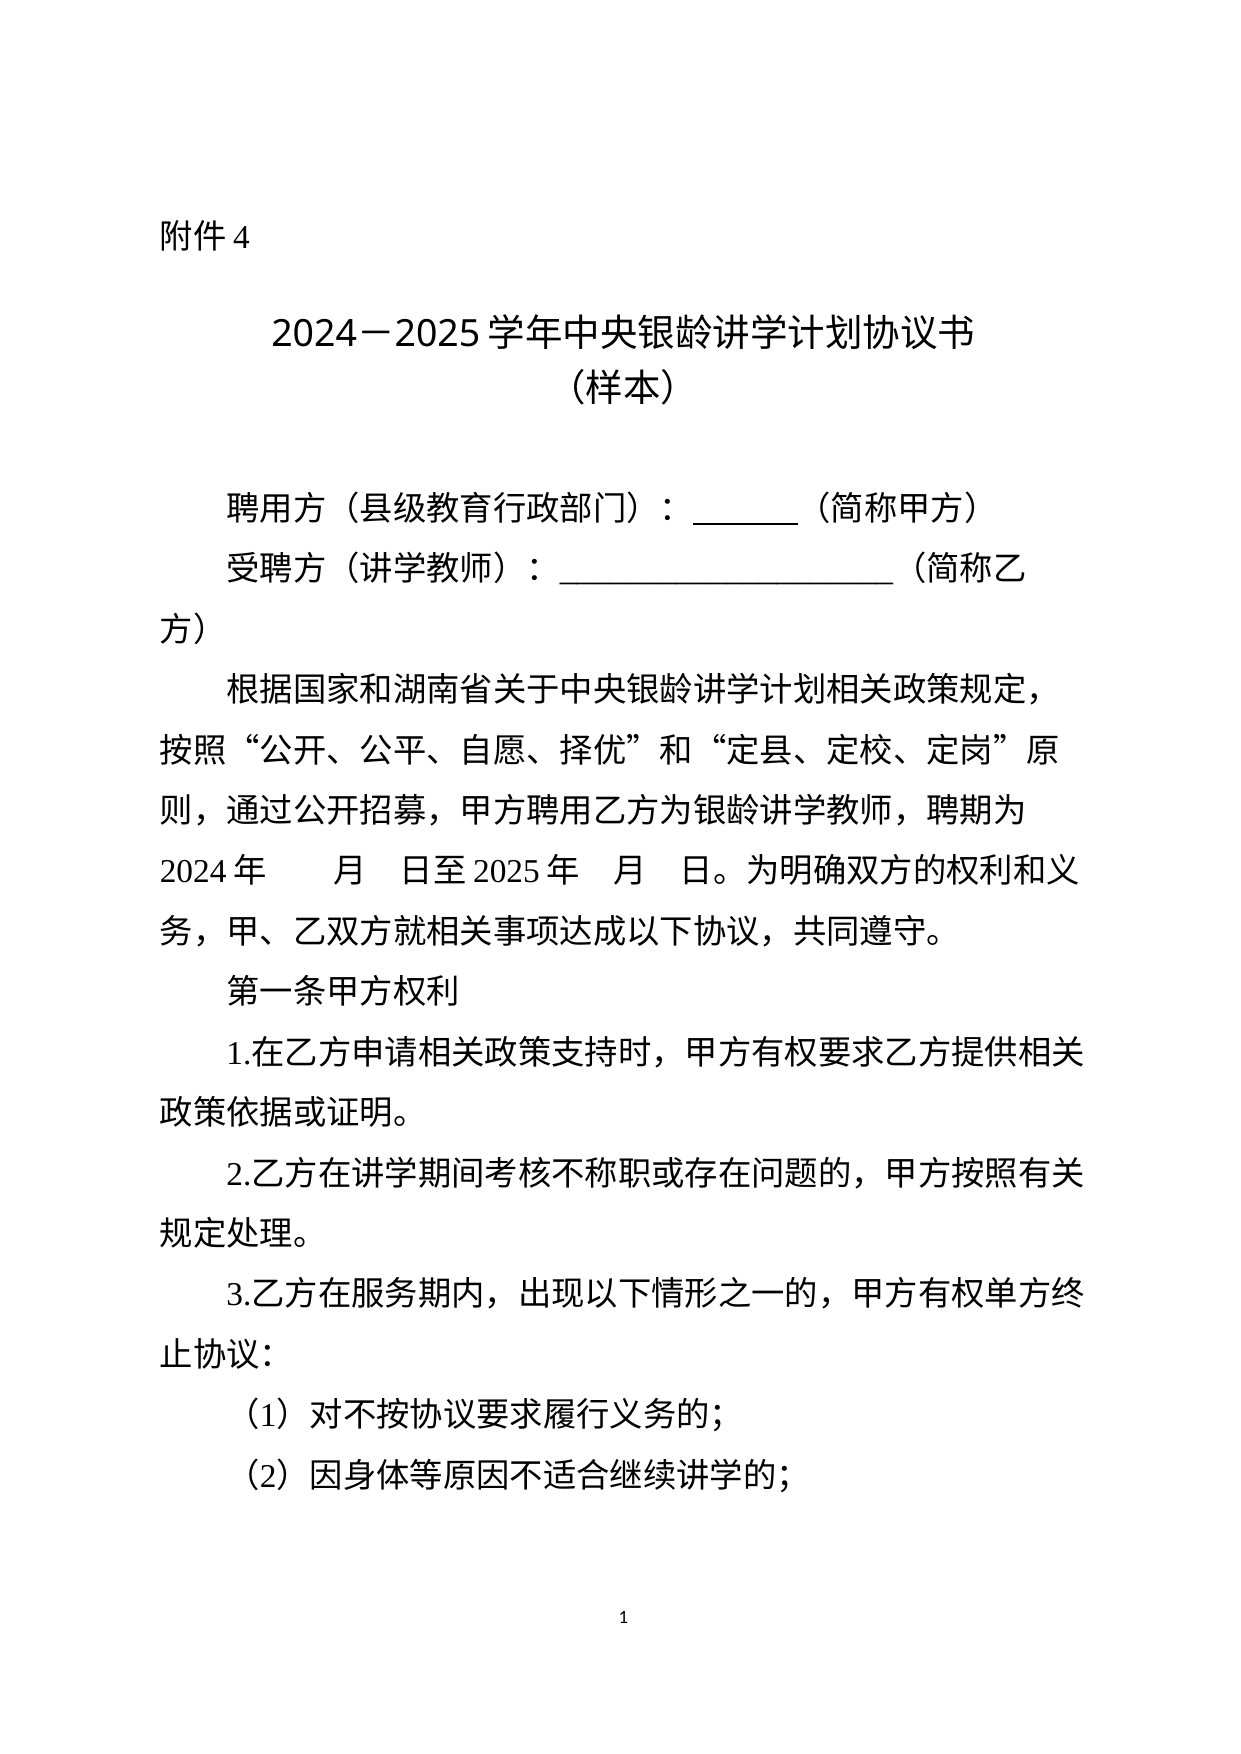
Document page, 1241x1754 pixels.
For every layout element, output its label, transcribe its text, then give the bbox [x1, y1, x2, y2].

text （1）对不按协议要求履行义务的； [159, 1378, 1087, 1439]
text 3.乙方在服务期内，出现以下情形之一的，甲方有权单方终止协议： [159, 1257, 1087, 1378]
text （2）因身体等原因不适合继续讲学的； [159, 1439, 1087, 1499]
text 聘用方（县级教育行政部门）： （简称甲方） [159, 472, 1087, 532]
text （样本） [159, 357, 1087, 412]
text 2024－2025学年中央银龄讲学计划协议书 [159, 303, 1087, 357]
text 附件4 [159, 188, 1087, 279]
text 受聘方（讲学教师）：____________________（简称乙方） [159, 532, 1087, 653]
text 根据国家和湖南省关于中央银龄讲学计划相关政策规定，按照“公开、公平、自愿、择优”和“定县、定校、定岗”原则，通过公开招募，甲方聘用乙方为银龄讲学教师，聘期为2024年 月 日至2025年 月 日。为明确双方的权利和义务，甲、乙双方就相关事项达成以下协议，共同遵守。 [159, 653, 1087, 955]
text 2.乙方在讲学期间考核不称职或存在问题的，甲方按照有关规定处理。 [159, 1137, 1087, 1257]
text 1.在乙方申请相关政策支持时，甲方有权要求乙方提供相关政策依据或证明。 [159, 1016, 1087, 1137]
text 第一条甲方权利 [159, 955, 1087, 1016]
